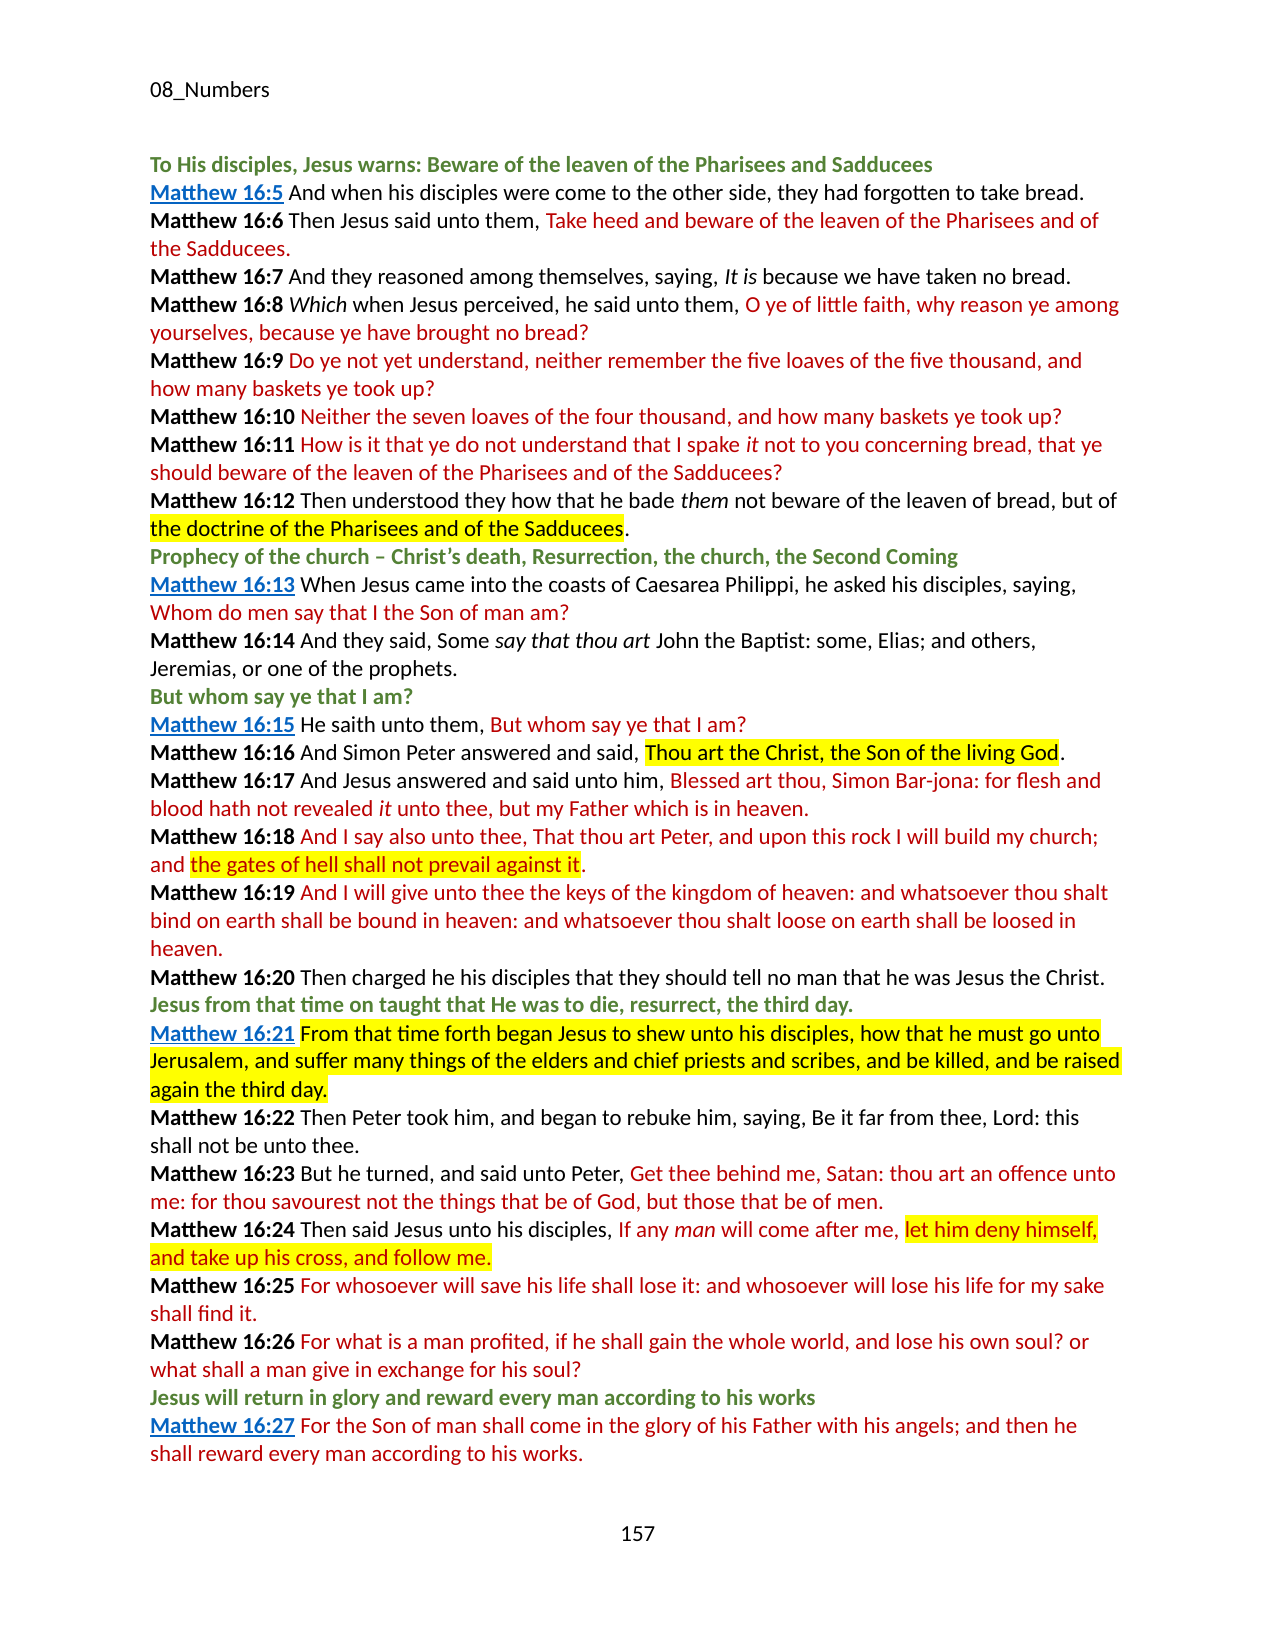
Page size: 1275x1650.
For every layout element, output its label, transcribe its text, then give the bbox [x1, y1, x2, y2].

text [150, 1383, 1125, 1467]
text To His disciples, Jesus warns: Beware of the leaven of the Pharisees and Sadducees Matthew 16:5 And when his disciples were come to the other side, they had forgotten to take bread. Matthew 16:6 Then Jesus said unto them, Take heed and beware of the leaven of the Pharisees and of the Sadducees. [150, 150, 1125, 262]
text Prophecy of the church – Christ’s death, Resurrection, the church, the Second Coming Matthew 16:13 When Jesus came into the coasts of Caesarea Philippi, he asked his disciples, saying, Whom do men say that I the Son of man am? Matthew 16:14 And they said, Some say that thou art John the Baptist: some, Elias; and others, Jeremias, or one of the prophets. [150, 542, 1125, 682]
text Jesus from that time on taught that He was to die, resurrect, the third day. Matthew 16:21 From that time forth began Jesus to shew unto his disciples, how that he must go unto Jerusalem, and suffer many things of the elders and chief priests and scribes, and be killed, and be raised again the third day. Matthew 16:22 Then Peter took him, and began to rebuke him, saying, Be it far from thee, Lord: this shall not be unto thee. Matthew 16:23 But he turned, and said unto Peter, Get thee behind me, Satan: thou art an offence unto me: for thou savourest not the things that be of God, but those that be of men. Matthew 16:24 Then said Jesus unto his disciples, If any man will come after me, let him deny himself, and take up his cross, and follow me. Matthew 16:25 For whosoever will save his life shall lose it: and whosoever will lose his life for my sake shall find it. Matthew 16:26 For what is a man profited, if he shall gain the whole world, and lose his own soul? or what shall a man give in exchange for his soul? [150, 991, 1125, 1383]
text But whom say ye that I am? Matthew 16:15 He saith unto them, But whom say ye that I am? Matthew 16:16 And Simon Peter answered and said, Thou art the Christ, the Son of the living God. Matthew 16:17 And Jesus answered and said unto him, Blessed art thou, Simon Bar-jona: for flesh and blood hath not revealed it unto thee, but my Father which is in heaven. Matthew 16:18 And I say also unto thee, That thou art Peter, and upon this rock I will build my church; and the gates of hell shall not prevail against it. Matthew 16:19 And I will give unto thee the keys of the kingdom of heaven: and whatsoever thou shalt bind on earth shall be bound in heaven: and whatsoever thou shalt loose on earth shall be loosed in heaven. Matthew 16:20 Then charged he his disciples that they should tell no man that he was Jesus the Christ. [150, 682, 1125, 991]
text Matthew 16:7 And they reasoned among themselves, saying, It is because we have taken no bread. Matthew 16:8 Which when Jesus perceived, he said unto them, O ye of little faith, why reason ye among yourselves, because ye have brought no bread? Matthew 16:9 Do ye not yet understand, neither remember the five loaves of the five thousand, and how many baskets ye took up? Matthew 16:10 Neither the seven loaves of the four thousand, and how many baskets ye took up? Matthew 16:11 How is it that ye do not understand that I spake it not to you concerning bread, that ye should beware of the leaven of the Pharisees and of the Sadducees? Matthew 16:12 Then understood they how that he bade them not beware of the leaven of bread, but of the doctrine of the Pharisees and of the Sadducees. [150, 262, 1125, 542]
